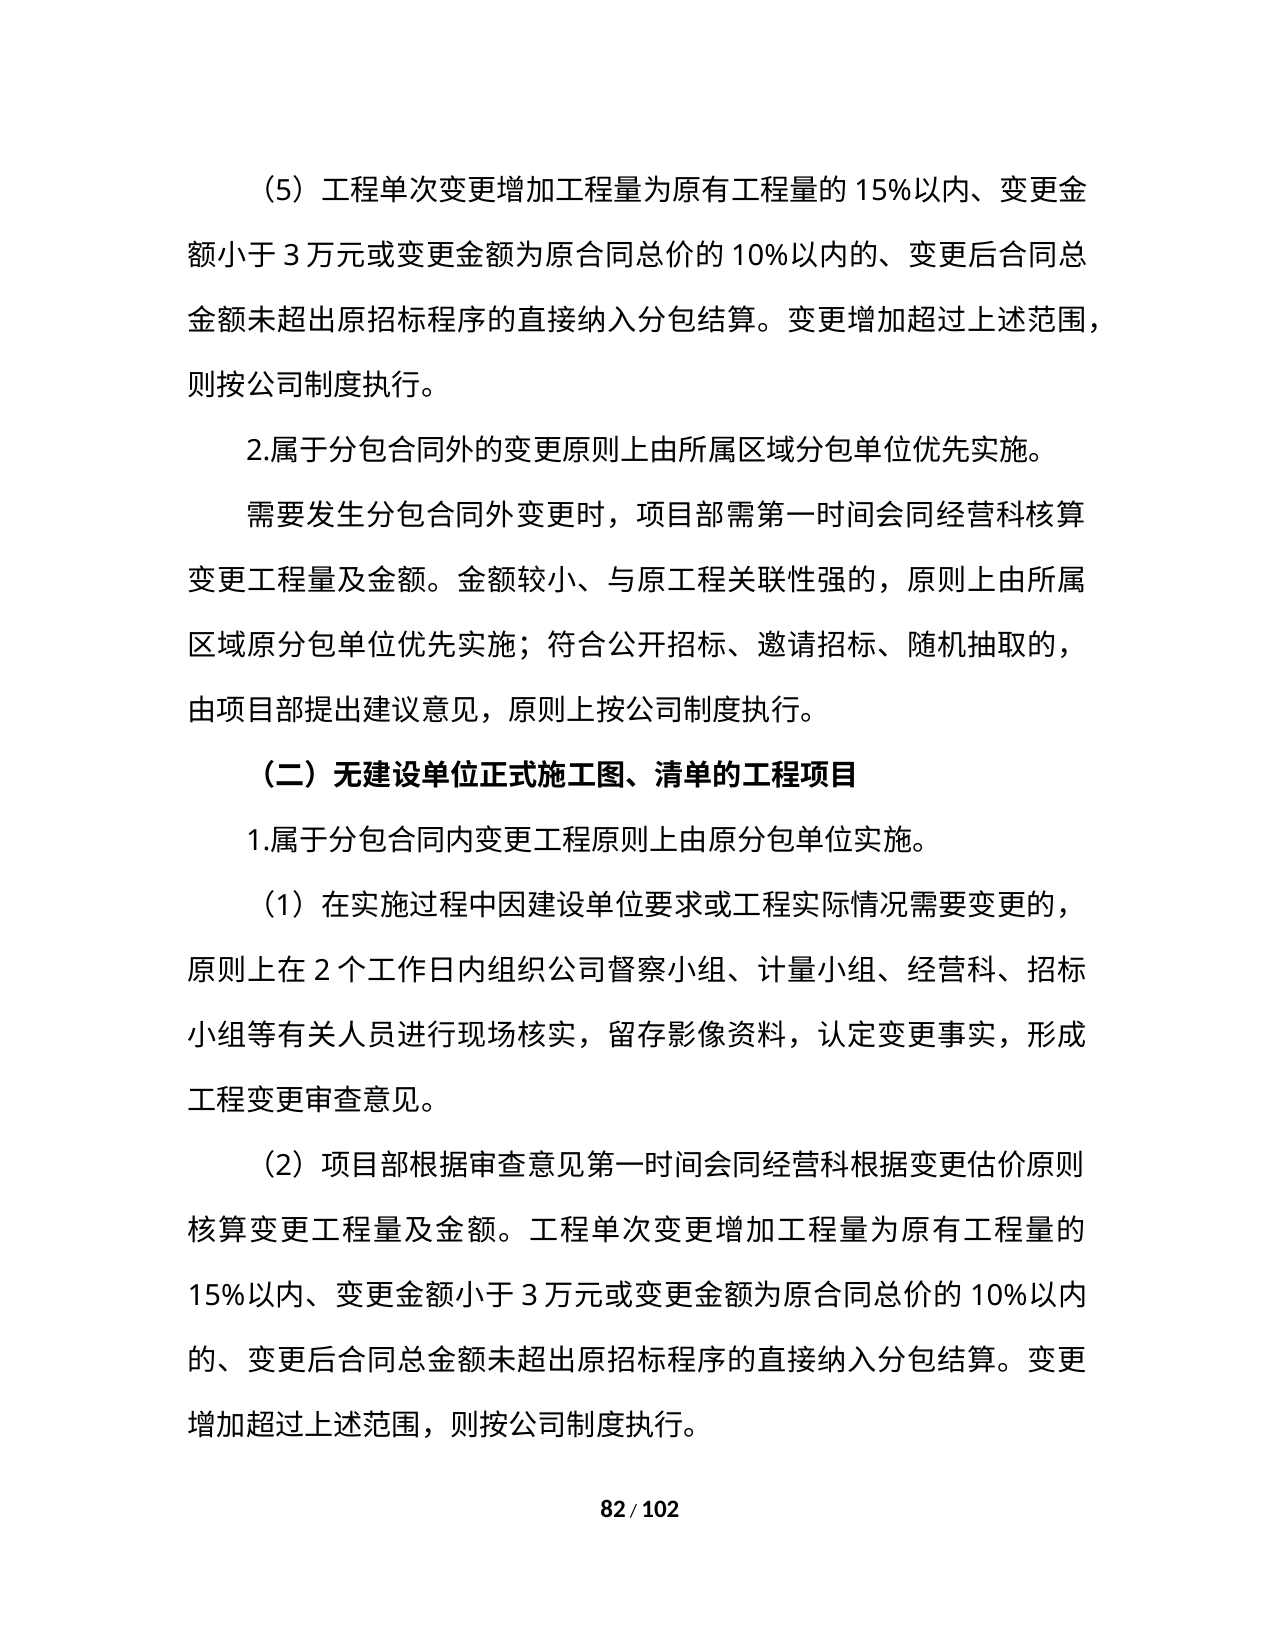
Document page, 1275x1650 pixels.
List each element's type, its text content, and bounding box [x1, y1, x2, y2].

text （二）无建设单位正式施工图、清单的工程项目 [187, 740, 1087, 805]
text （5）工程单次变更增加工程量为原有工程量的15%以内、变更金额小于3万元或变更金额为原合同总价的10%以内的、变更后合同总金额未超出原招标程序的直接纳入分包结算。变更增加超过上述范围，则按公司制度执行。 [187, 155, 1087, 415]
text 2.属于分包合同外的变更原则上由所属区域分包单位优先实施。 [187, 415, 1087, 480]
text （1）在实施过程中因建设单位要求或工程实际情况需要变更的，原则上在2个工作日内组织公司督察小组、计量小组、经营科、招标小组等有关人员进行现场核实，留存影像资料，认定变更事实，形成工程变更审查意见。 [187, 870, 1087, 1130]
text 1.属于分包合同内变更工程原则上由原分包单位实施。 [187, 805, 1087, 870]
text 需要发生分包合同外变更时，项目部需第一时间会同经营科核算变更工程量及金额。金额较小、与原工程关联性强的，原则上由所属区域原分包单位优先实施；符合公开招标、邀请招标、随机抽取的，由项目部提出建议意见，原则上按公司制度执行。 [187, 480, 1087, 740]
text （2）项目部根据审查意见第一时间会同经营科根据变更估价原则核算变更工程量及金额。工程单次变更增加工程量为原有工程量的15%以内、变更金额小于3万元或变更金额为原合同总价的10%以内的、变更后合同总金额未超出原招标程序的直接纳入分包结算。变更增加超过上述范围，则按公司制度执行。 [187, 1130, 1087, 1455]
